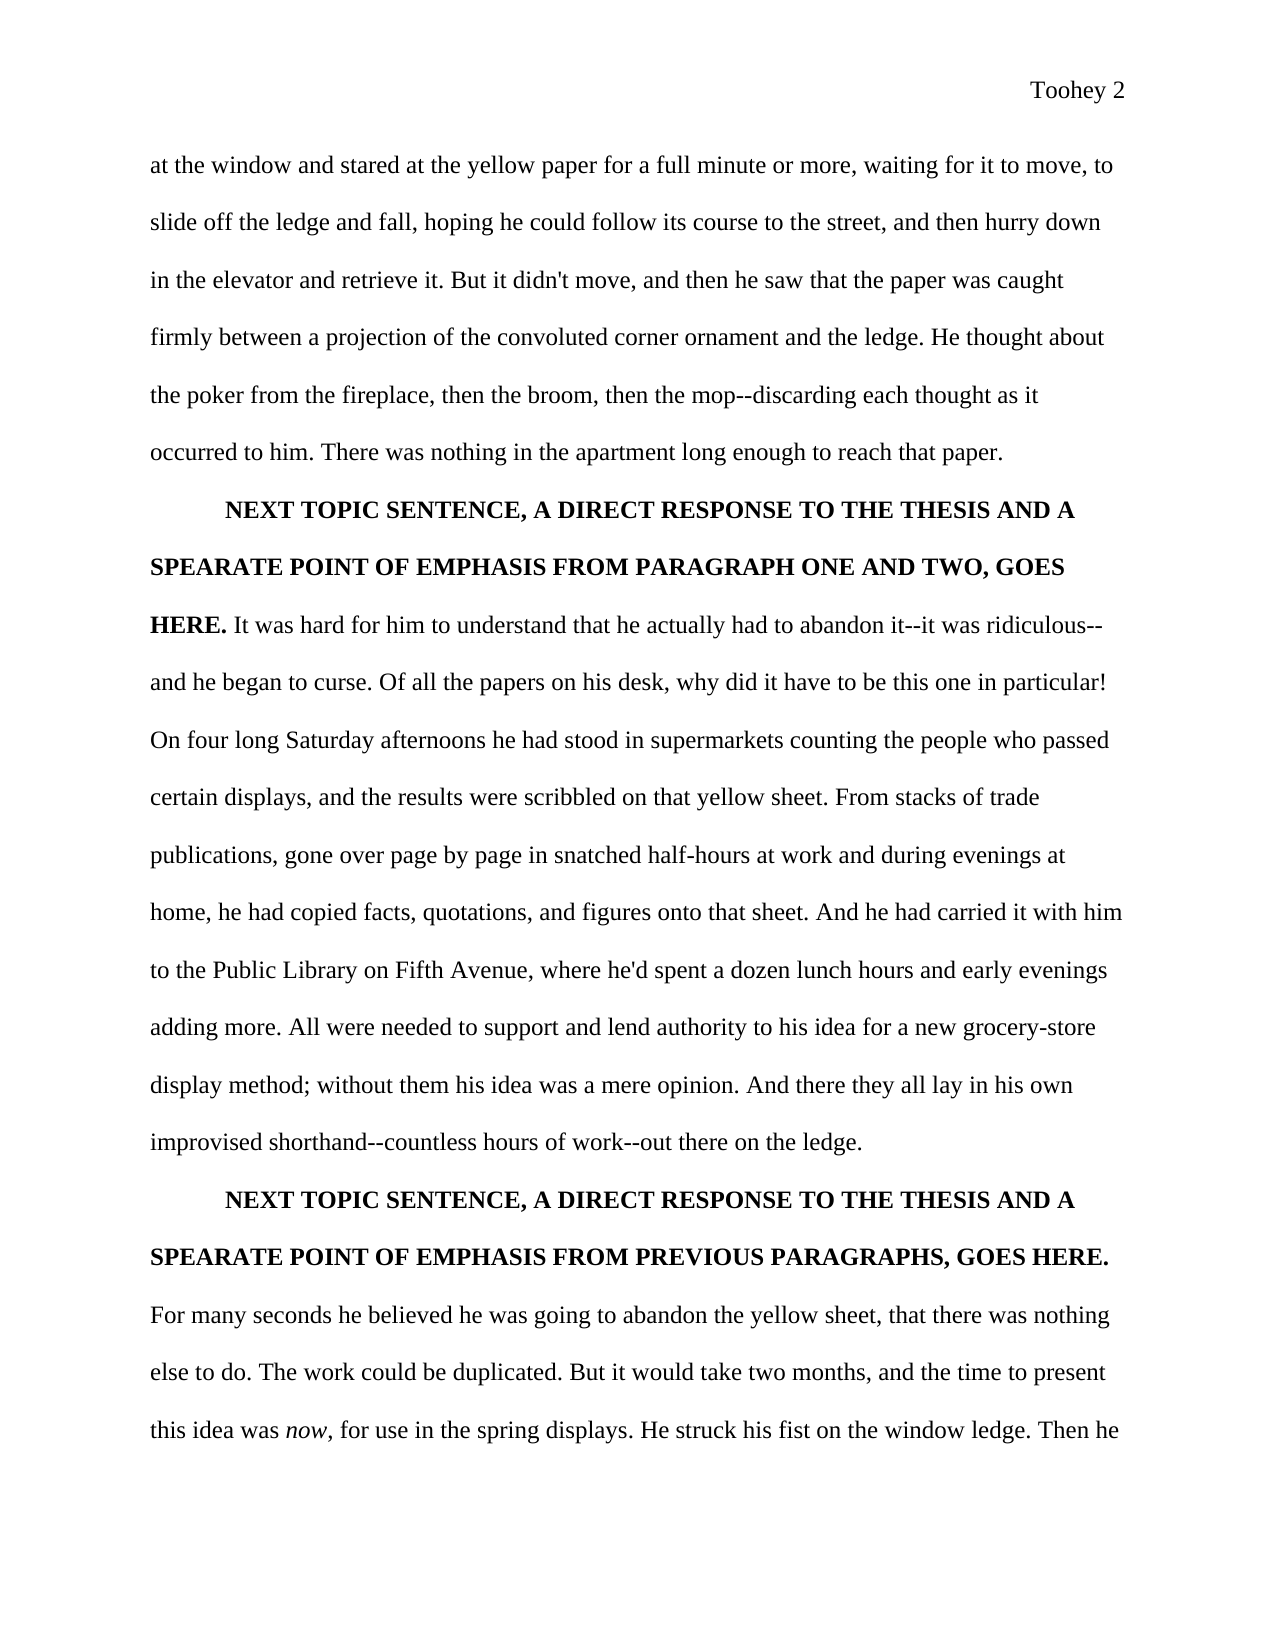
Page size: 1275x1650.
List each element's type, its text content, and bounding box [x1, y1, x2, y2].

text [150, 1185, 1125, 1444]
text NEXT TOPIC SENTENCE, A DIRECT RESPONSE TO THE THESIS AND A SPEARATE POINT OF EMPHASIS FROM PARAGRAPH ONE AND TWO, GOES HERE. It was hard for him to understand that he actually had to abandon it--it was ridiculous--and he began to curse. Of all the papers on his desk, why did it have to be this one in particular! On four long Saturday afternoons he had stood in supermarkets counting the people who passed certain displays, and the results were scribbled on that yellow sheet. From stacks of trade publications, gone over page by page in snatched half-hours at work and during evenings at home, he had copied facts, quotations, and figures onto that sheet. And he had carried it with him to the Public Library on Fifth Avenue, where he'd spent a dozen lunch hours and early evenings adding more. All were needed to support and lend authority to his idea for a new grocery-store display method; without them his idea was a mere opinion. And there they all lay in his own improvised shorthand--countless hours of work--out there on the ledge. [150, 495, 1125, 1156]
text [150, 150, 1125, 466]
